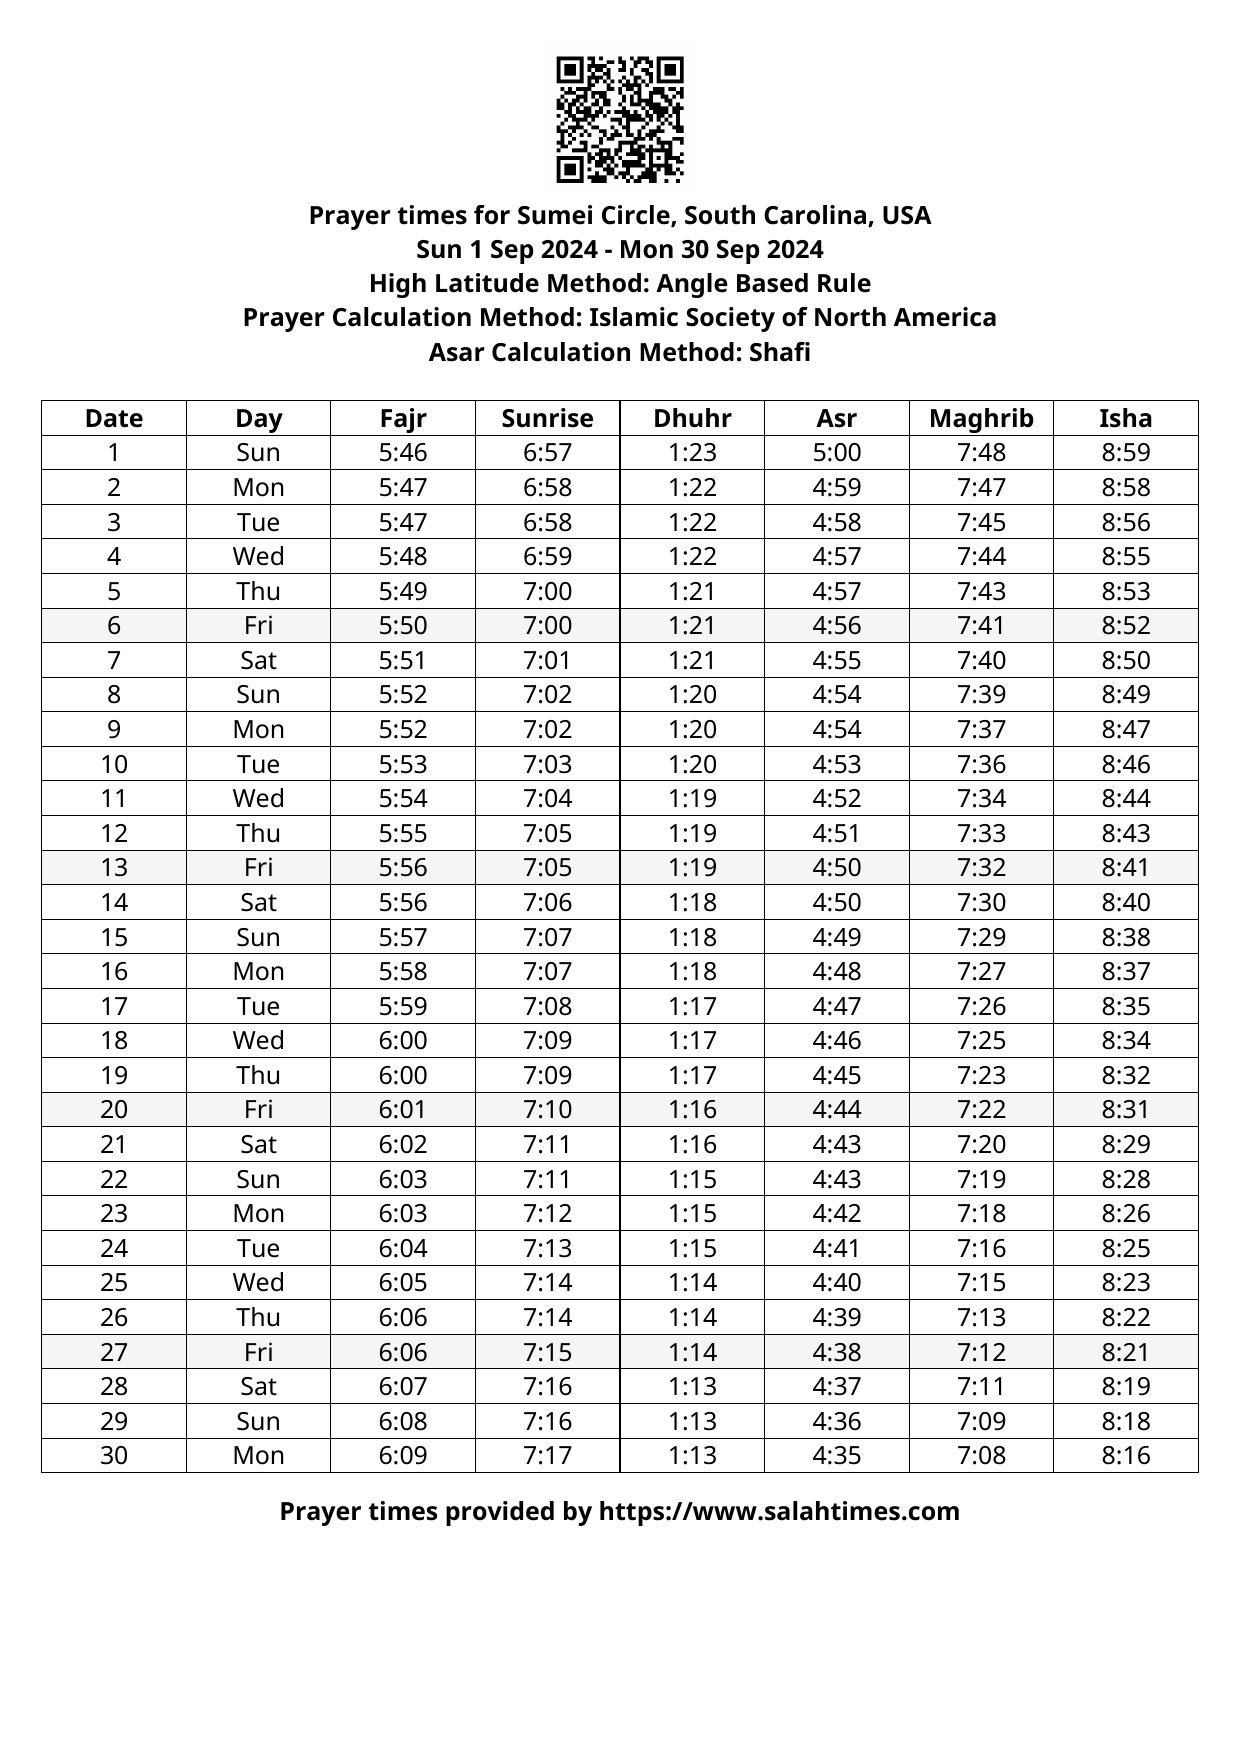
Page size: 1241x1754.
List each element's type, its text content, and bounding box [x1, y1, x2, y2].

table_header Day [187, 401, 330, 434]
table_cell 7:40 [910, 643, 1053, 677]
table_cell 7:02 [476, 712, 619, 746]
table_cell 7:47 [910, 470, 1053, 504]
table_cell Sun [187, 1404, 330, 1437]
table_cell 5:49 [331, 574, 475, 607]
table_cell 1:18 [621, 954, 764, 988]
table_cell 1:20 [621, 678, 764, 711]
table_cell 7:13 [910, 1300, 1053, 1334]
table_cell 7:20 [910, 1127, 1053, 1161]
table_cell 8:47 [1054, 712, 1198, 746]
table_cell 7:09 [476, 1058, 619, 1092]
table_cell 4:44 [765, 1093, 909, 1126]
table_cell 5:47 [331, 505, 475, 538]
table_cell 8:31 [1054, 1093, 1198, 1126]
table_cell 20 [42, 1093, 186, 1126]
table_cell 4:54 [765, 712, 909, 746]
table_cell 4:51 [765, 816, 909, 849]
table_cell 4:52 [765, 781, 909, 815]
table_cell 8:26 [1054, 1196, 1198, 1230]
table_cell 8:59 [1054, 436, 1198, 469]
table_cell 7:12 [910, 1335, 1053, 1368]
table_cell 6:03 [331, 1162, 475, 1195]
table_cell 5:54 [331, 781, 475, 815]
table_cell 1:17 [621, 1058, 764, 1092]
table_cell 6:02 [331, 1127, 475, 1161]
table_cell 8 [42, 678, 186, 711]
table_cell 7:14 [476, 1266, 619, 1299]
table_cell 7 [42, 643, 186, 677]
table_cell 7:34 [910, 781, 1053, 815]
table_cell 29 [42, 1404, 186, 1437]
table_cell 1:19 [621, 851, 764, 884]
table_cell 8:49 [1054, 678, 1198, 711]
table_cell 4:54 [765, 678, 909, 711]
table_cell 7:10 [476, 1093, 619, 1126]
table_cell 9 [42, 712, 186, 746]
table_cell 4:48 [765, 954, 909, 988]
table_cell 7:02 [476, 678, 619, 711]
table_cell 5:58 [331, 954, 475, 988]
table_header Asr [765, 401, 909, 434]
text Prayer Calculation Method: Islamic Society of North America [42, 300, 1198, 334]
table_cell 1:13 [621, 1404, 764, 1437]
text Prayer times provided by https://www.salahtimes.com [42, 1494, 1198, 1528]
table_cell 5:51 [331, 643, 475, 677]
table_cell 25 [42, 1266, 186, 1299]
table_cell 4:43 [765, 1127, 909, 1161]
table_cell Sun [187, 1162, 330, 1195]
table_cell 7:15 [476, 1335, 619, 1368]
table_cell 1:23 [621, 436, 764, 469]
table_cell 8:52 [1054, 609, 1198, 642]
table_header Sunrise [476, 401, 619, 434]
table_cell 8:34 [1054, 1024, 1198, 1057]
table_cell 7:30 [910, 885, 1053, 919]
table_cell 1:13 [621, 1369, 764, 1403]
table_cell 8:44 [1054, 781, 1198, 815]
table_cell Thu [187, 1058, 330, 1092]
table_cell Mon [187, 712, 330, 746]
table_cell 5:48 [331, 539, 475, 573]
table_cell Mon [187, 470, 330, 504]
table_cell 14 [42, 885, 186, 919]
table_cell 5:00 [765, 436, 909, 469]
table_cell 6:59 [476, 539, 619, 573]
table_cell 7:16 [476, 1369, 619, 1403]
table_cell 1:18 [621, 885, 764, 919]
table_cell 8:43 [1054, 816, 1198, 849]
table_cell 4:59 [765, 470, 909, 504]
table_cell 1:20 [621, 747, 764, 780]
table_cell 7:00 [476, 609, 619, 642]
table_cell 5:52 [331, 678, 475, 711]
table_cell 7:16 [910, 1231, 1053, 1264]
table_cell 8:16 [1054, 1439, 1198, 1472]
table_cell 1:19 [621, 781, 764, 815]
table_cell 26 [42, 1300, 186, 1334]
table_cell Thu [187, 1300, 330, 1334]
table_cell 7:36 [910, 747, 1053, 780]
table_cell 1:14 [621, 1335, 764, 1368]
text Sun 1 Sep 2024 - Mon 30 Sep 2024 [42, 232, 1198, 266]
table_cell 6:00 [331, 1024, 475, 1057]
table_cell 12 [42, 816, 186, 849]
table_cell Wed [187, 539, 330, 573]
table_cell 6:08 [331, 1404, 475, 1437]
table_cell 16 [42, 954, 186, 988]
table_cell 7:04 [476, 781, 619, 815]
table_cell 1:14 [621, 1266, 764, 1299]
table_cell 19 [42, 1058, 186, 1092]
table_cell Tue [187, 505, 330, 538]
table_cell Sat [187, 1127, 330, 1161]
table_cell 4:35 [765, 1439, 909, 1472]
table_cell 4:47 [765, 989, 909, 1022]
table_cell 10 [42, 747, 186, 780]
table_cell 1:19 [621, 816, 764, 849]
table_cell 7:13 [476, 1231, 619, 1264]
picture [542, 41, 699, 198]
table_cell 2 [42, 470, 186, 504]
table_cell 7:32 [910, 851, 1053, 884]
table_cell 4:58 [765, 505, 909, 538]
table_cell 7:08 [476, 989, 619, 1022]
table_cell 7:15 [910, 1266, 1053, 1299]
table_cell 6 [42, 609, 186, 642]
table_cell 4:40 [765, 1266, 909, 1299]
table_cell 6:03 [331, 1196, 475, 1230]
table_cell 15 [42, 920, 186, 953]
table_cell 7:19 [910, 1162, 1053, 1195]
text High Latitude Method: Angle Based Rule [42, 266, 1198, 300]
table_cell 4:42 [765, 1196, 909, 1230]
table_cell 4:56 [765, 609, 909, 642]
table_cell 24 [42, 1231, 186, 1264]
table_cell 4:50 [765, 885, 909, 919]
table_cell 7:05 [476, 851, 619, 884]
text Asar Calculation Method: Shafi [42, 334, 1198, 368]
table_cell 5:50 [331, 609, 475, 642]
table_cell 8:28 [1054, 1162, 1198, 1195]
table_cell 13 [42, 851, 186, 884]
table_cell 5:59 [331, 989, 475, 1022]
table_cell 1:15 [621, 1162, 764, 1195]
table_cell 5:57 [331, 920, 475, 953]
table_cell 7:48 [910, 436, 1053, 469]
table_cell Tue [187, 747, 330, 780]
table_cell 7:33 [910, 816, 1053, 849]
table_cell 4 [42, 539, 186, 573]
table_cell 7:03 [476, 747, 619, 780]
table_cell 8:56 [1054, 505, 1198, 538]
table_cell 7:17 [476, 1439, 619, 1472]
table_cell 4:41 [765, 1231, 909, 1264]
table_cell 1:18 [621, 920, 764, 953]
table_cell 8:29 [1054, 1127, 1198, 1161]
table_cell 8:58 [1054, 470, 1198, 504]
table_cell 1:22 [621, 539, 764, 573]
table_cell 4:43 [765, 1162, 909, 1195]
table_cell 7:12 [476, 1196, 619, 1230]
table_cell 4:45 [765, 1058, 909, 1092]
table_cell 1:13 [621, 1439, 764, 1472]
table_cell 7:11 [476, 1127, 619, 1161]
table_cell 5:55 [331, 816, 475, 849]
table_cell Wed [187, 781, 330, 815]
table_cell 4:38 [765, 1335, 909, 1368]
table_cell Fri [187, 1335, 330, 1368]
text Prayer times for Sumei Circle, South Carolina, USA [42, 198, 1198, 232]
table_cell 7:27 [910, 954, 1053, 988]
table_cell Mon [187, 1439, 330, 1472]
table_cell Wed [187, 1024, 330, 1057]
table_cell 7:23 [910, 1058, 1053, 1092]
table_cell 1:14 [621, 1300, 764, 1334]
table_cell 1:16 [621, 1093, 764, 1126]
table_cell 1:21 [621, 609, 764, 642]
table_cell 6:05 [331, 1266, 475, 1299]
table_cell 8:40 [1054, 885, 1198, 919]
table_cell 7:43 [910, 574, 1053, 607]
table_cell Tue [187, 1231, 330, 1264]
table_cell Tue [187, 989, 330, 1022]
table_cell 1:16 [621, 1127, 764, 1161]
table_cell Sat [187, 885, 330, 919]
table_cell 1:21 [621, 574, 764, 607]
table_cell 7:08 [910, 1439, 1053, 1472]
table_cell 4:57 [765, 574, 909, 607]
table_cell 7:45 [910, 505, 1053, 538]
table_cell 6:07 [331, 1369, 475, 1403]
table_cell Wed [187, 1266, 330, 1299]
table_cell 18 [42, 1024, 186, 1057]
table_cell 8:18 [1054, 1404, 1198, 1437]
table_cell 7:05 [476, 816, 619, 849]
table_cell 6:04 [331, 1231, 475, 1264]
table_cell 8:23 [1054, 1266, 1198, 1299]
table_cell 8:21 [1054, 1335, 1198, 1368]
table_cell 6:00 [331, 1058, 475, 1092]
table_cell 4:46 [765, 1024, 909, 1057]
table_cell 7:06 [476, 885, 619, 919]
table_cell Fri [187, 1093, 330, 1126]
table_cell 6:58 [476, 505, 619, 538]
table_cell 7:41 [910, 609, 1053, 642]
table_cell 7:22 [910, 1093, 1053, 1126]
table_cell 7:07 [476, 954, 619, 988]
table_cell 1:15 [621, 1231, 764, 1264]
table_cell 4:49 [765, 920, 909, 953]
table_cell 7:09 [476, 1024, 619, 1057]
table_cell Fri [187, 609, 330, 642]
table_cell Thu [187, 816, 330, 849]
table_cell 17 [42, 989, 186, 1022]
table_cell Sun [187, 436, 330, 469]
table_cell 5 [42, 574, 186, 607]
table_cell 8:55 [1054, 539, 1198, 573]
table_cell 8:25 [1054, 1231, 1198, 1264]
table_cell 1 [42, 436, 186, 469]
table_cell 8:22 [1054, 1300, 1198, 1334]
table_header Date [42, 401, 186, 434]
table_cell 8:53 [1054, 574, 1198, 607]
table_cell 7:11 [910, 1369, 1053, 1403]
table_cell 7:39 [910, 678, 1053, 711]
table_cell Sun [187, 920, 330, 953]
table_cell 5:56 [331, 885, 475, 919]
table_cell 4:50 [765, 851, 909, 884]
table_cell 8:37 [1054, 954, 1198, 988]
table_cell 7:09 [910, 1404, 1053, 1437]
table_cell Mon [187, 954, 330, 988]
table_cell 5:47 [331, 470, 475, 504]
table_cell 6:01 [331, 1093, 475, 1126]
table_cell 4:39 [765, 1300, 909, 1334]
table_cell 6:06 [331, 1300, 475, 1334]
table_header Fajr [331, 401, 475, 434]
table_cell 23 [42, 1196, 186, 1230]
table_cell 6:58 [476, 470, 619, 504]
table_cell 6:09 [331, 1439, 475, 1472]
table_cell 1:21 [621, 643, 764, 677]
table_cell 11 [42, 781, 186, 815]
table_cell 7:18 [910, 1196, 1053, 1230]
table_cell 7:37 [910, 712, 1053, 746]
table_cell 27 [42, 1335, 186, 1368]
table_cell Sun [187, 678, 330, 711]
table_cell 7:29 [910, 920, 1053, 953]
table_cell 1:22 [621, 470, 764, 504]
table_cell 1:22 [621, 505, 764, 538]
table_cell Thu [187, 574, 330, 607]
table_cell 8:35 [1054, 989, 1198, 1022]
table_cell 5:56 [331, 851, 475, 884]
table_cell 3 [42, 505, 186, 538]
table_cell 8:46 [1054, 747, 1198, 780]
table_cell 1:17 [621, 1024, 764, 1057]
table_cell 7:26 [910, 989, 1053, 1022]
table_cell 7:25 [910, 1024, 1053, 1057]
table_cell 8:38 [1054, 920, 1198, 953]
table_cell Sat [187, 643, 330, 677]
table_cell 5:52 [331, 712, 475, 746]
table_cell Sat [187, 1369, 330, 1403]
table_cell 22 [42, 1162, 186, 1195]
table_cell 7:14 [476, 1300, 619, 1334]
table_cell 30 [42, 1439, 186, 1472]
table_cell 21 [42, 1127, 186, 1161]
table_cell 4:37 [765, 1369, 909, 1403]
table_cell Mon [187, 1196, 330, 1230]
table_cell 8:32 [1054, 1058, 1198, 1092]
table_cell 28 [42, 1369, 186, 1403]
table_cell 4:53 [765, 747, 909, 780]
table_header Maghrib [910, 401, 1053, 434]
table_cell 7:01 [476, 643, 619, 677]
table_cell 1:17 [621, 989, 764, 1022]
table_cell 1:15 [621, 1196, 764, 1230]
table_header Dhuhr [621, 401, 764, 434]
table_cell 7:44 [910, 539, 1053, 573]
table_cell 7:16 [476, 1404, 619, 1437]
table_cell 8:19 [1054, 1369, 1198, 1403]
table_cell 4:57 [765, 539, 909, 573]
table_cell 7:07 [476, 920, 619, 953]
table_cell 7:00 [476, 574, 619, 607]
table_cell 6:57 [476, 436, 619, 469]
table_cell 8:50 [1054, 643, 1198, 677]
table_cell Fri [187, 851, 330, 884]
table_header Isha [1054, 401, 1198, 434]
table_cell 5:46 [331, 436, 475, 469]
table_cell 1:20 [621, 712, 764, 746]
table_cell 8:41 [1054, 851, 1198, 884]
table_cell 5:53 [331, 747, 475, 780]
table_cell 4:55 [765, 643, 909, 677]
table_cell 7:11 [476, 1162, 619, 1195]
table_cell 4:36 [765, 1404, 909, 1437]
table_cell 6:06 [331, 1335, 475, 1368]
